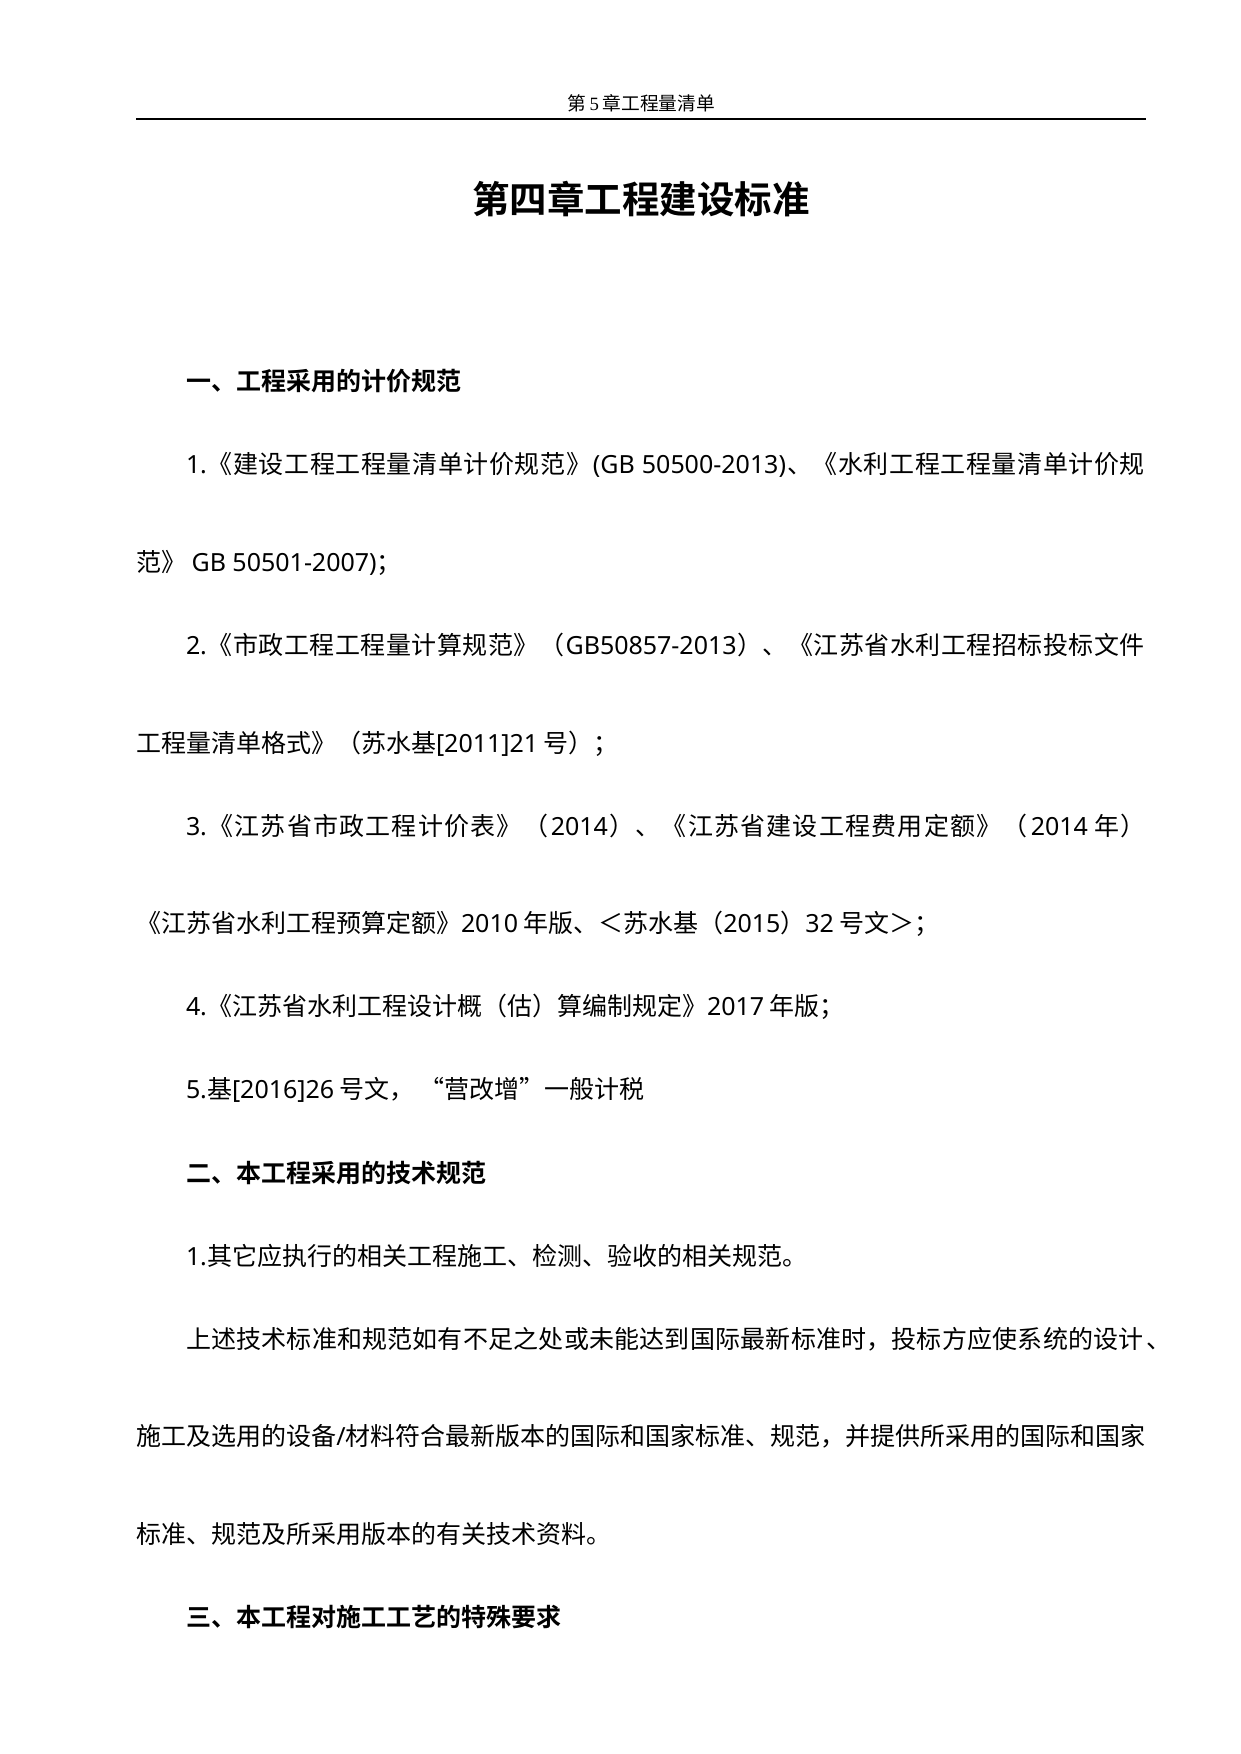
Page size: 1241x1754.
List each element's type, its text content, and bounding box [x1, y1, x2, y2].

text 1.其它应执行的相关工程施工、检测、验收的相关规范。 [136, 1222, 1146, 1287]
text 5.基[2016]26号文， “营改增”一般计税 [136, 1056, 1146, 1121]
text 上述技术标准和规范如有不足之处或未能达到国际最新标准时，投标方应使系统的设计、施工及选用的设备/材料符合最新版本的国际和国家标准、规范，并提供所采用的国际和国家标准、规范及所采用版本的有关技术资料。 [136, 1305, 1146, 1565]
text 三、本工程对施工工艺的特殊要求 [136, 1583, 1146, 1648]
text 二、本工程采用的技术规范 [136, 1139, 1146, 1204]
text 4.《江苏省水利工程设计概（估）算编制规定》2017年版； [136, 972, 1146, 1037]
text 第四章工程建设标准 [136, 165, 1146, 230]
text 2.《市政工程工程量计算规范》（GB50857-2013）、《江苏省水利工程招标投标文件工程量清单格式》（苏水基[2011]21号）； [136, 611, 1146, 774]
text 一、工程采用的计价规范 [136, 347, 1146, 412]
text 1.《建设工程工程量清单计价规范》(GB 50500-2013)、《水利工程工程量清单计价规范》 GB 50501-2007)； [136, 431, 1146, 593]
text 3.《江苏省市政工程计价表》（2014）、《江苏省建设工程费用定额》（2014年）《江苏省水利工程预算定额》2010年版、＜苏水基（2015）32号文＞； [136, 792, 1146, 954]
